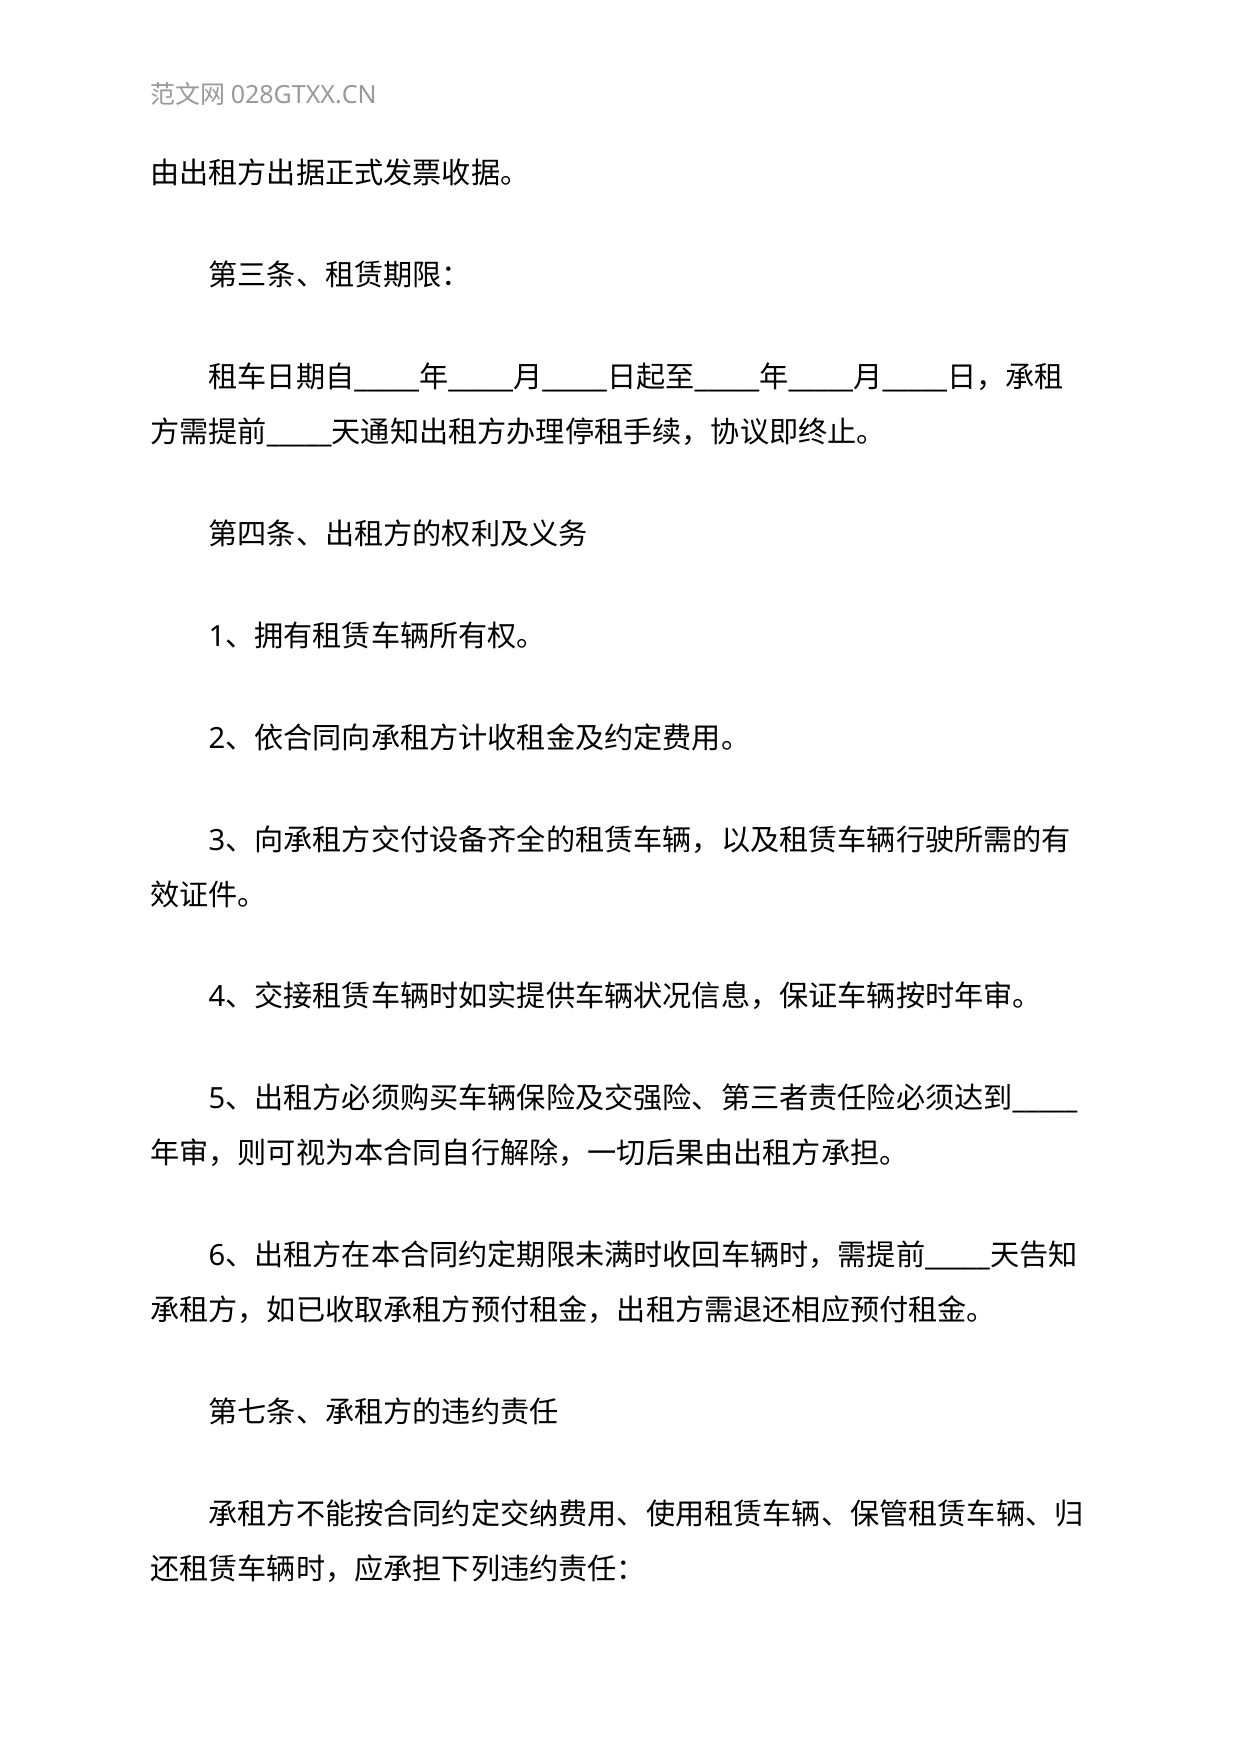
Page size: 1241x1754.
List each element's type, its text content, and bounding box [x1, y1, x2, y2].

text 3、向承租方交付设备齐全的租赁车辆，以及租赁车辆行驶所需的有效证件。 [150, 816, 1090, 913]
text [150, 150, 1090, 192]
text 2、依合同向承租方计收租金及约定费用。 [150, 714, 1090, 757]
text 第四条、出租方的权利及义务 [150, 511, 1090, 553]
text 6、出租方在本合同约定期限未满时收回车辆时，需提前_____天告知承租方，如已收取承租方预付租金，出租方需退还相应预付租金。 [150, 1232, 1090, 1329]
text 第三条、租赁期限： [150, 252, 1090, 294]
text 5、出租方必须购买车辆保险及交强险、第三者责任险必须达到_____年审，则可视为本合同自行解除，一切后果由出租方承担。 [150, 1075, 1090, 1172]
text 4、交接租赁车辆时如实提供车辆状况信息，保证车辆按时年审。 [150, 973, 1090, 1015]
text 1、拥有租赁车辆所有权。 [150, 612, 1090, 655]
text 承租方不能按合同约定交纳费用、使用租赁车辆、保管租赁车辆、归还租赁车辆时，应承担下列违约责任： [150, 1490, 1090, 1587]
text 第七条、承租方的违约责任 [150, 1388, 1090, 1431]
text 租车日期自_____年_____月_____日起至_____年_____月_____日，承租方需提前_____天通知出租方办理停租手续，协议即终止。 [150, 353, 1090, 451]
